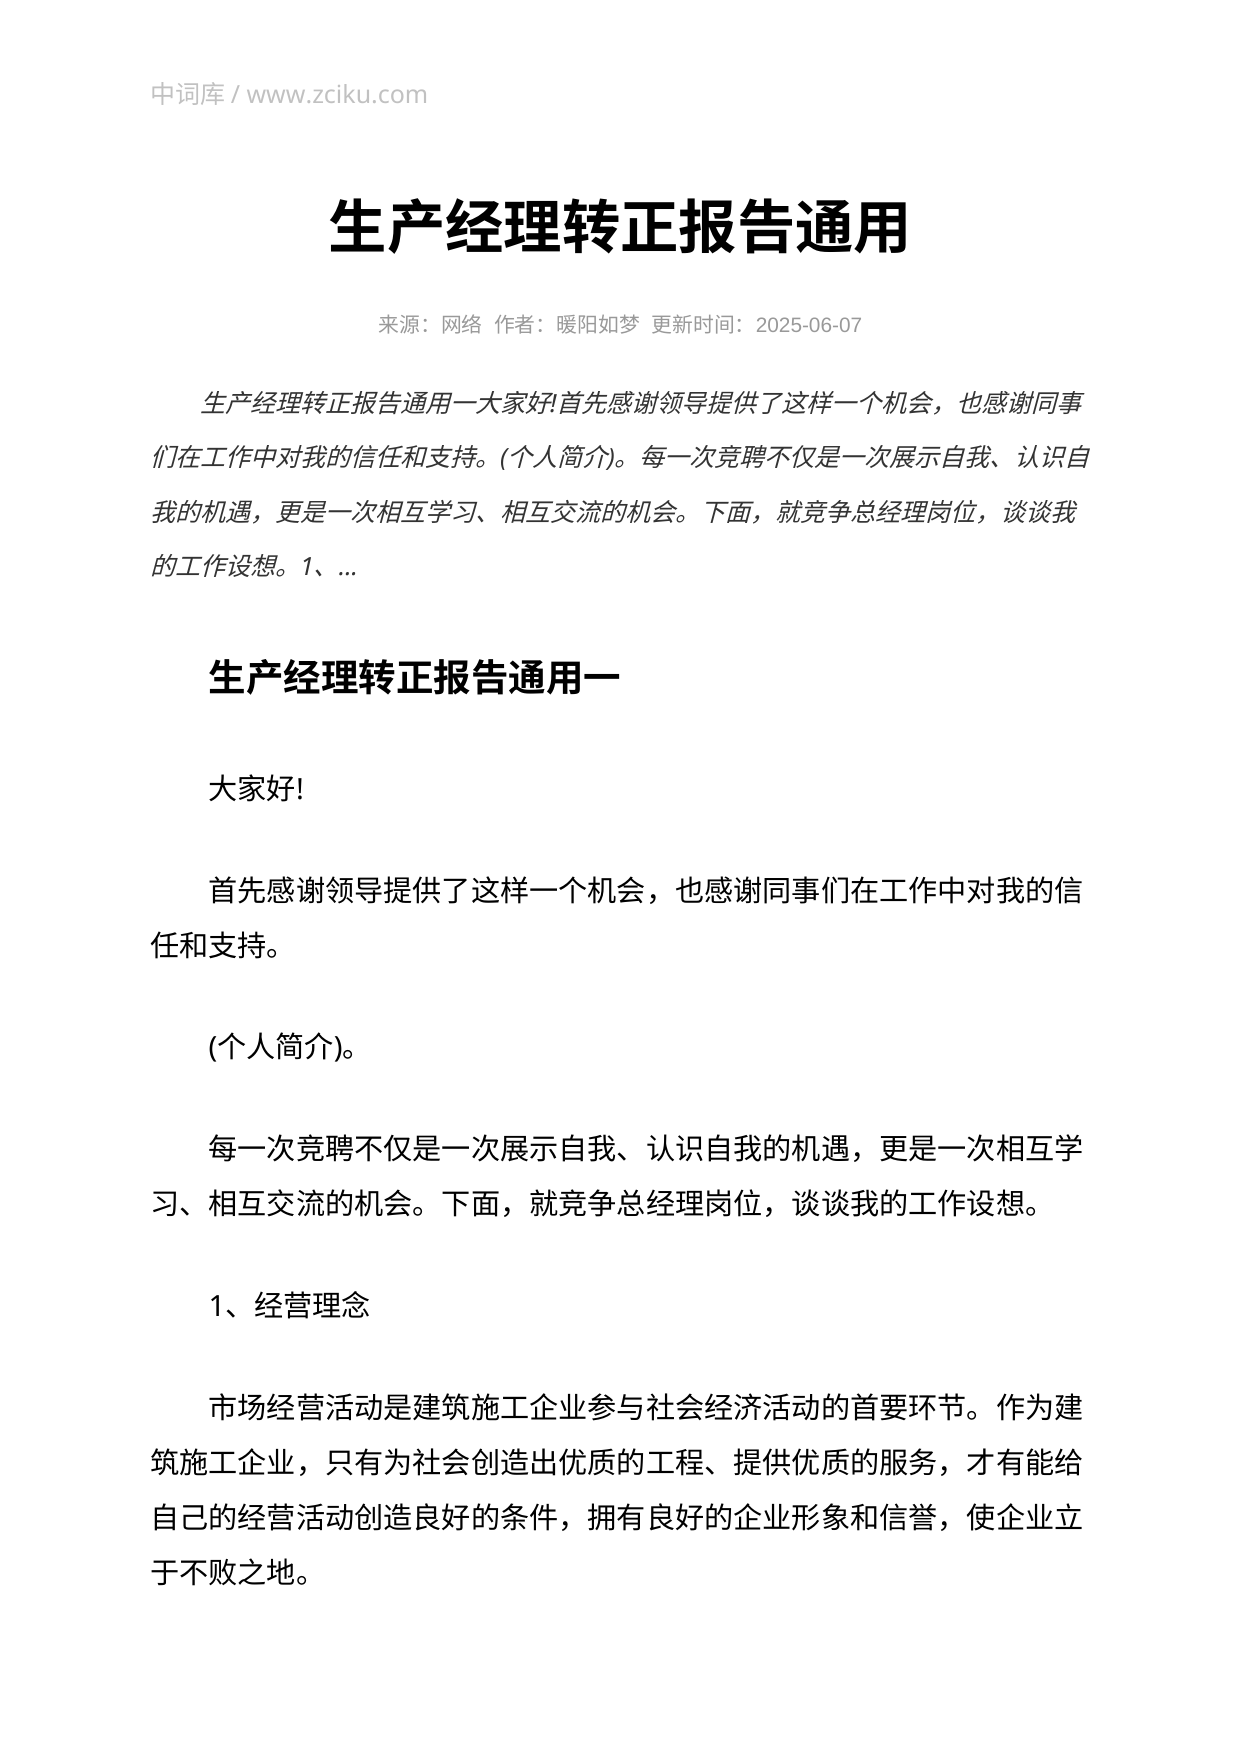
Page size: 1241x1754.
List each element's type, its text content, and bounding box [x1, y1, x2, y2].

text 生产经理转正报告通用一大家好!首先感谢领导提供了这样一个机会，也感谢同事们在工作中对我的信任和支持。(个人简介)。每一次竞聘不仅是一次展示自我、认识自我的机遇，更是一次相互学习、相互交流的机会。下面，就竞争总经理岗位，谈谈我的工作设想。1、... [150, 383, 1090, 583]
text 大家好! [150, 765, 1090, 808]
text 来源：网络 作者：暖阳如梦 更新时间：2025-06-07 [150, 313, 1090, 337]
subtitle 生产经理转正报告通用 [150, 181, 1090, 266]
text 每一次竞聘不仅是一次展示自我、认识自我的机遇，更是一次相互学习、相互交流的机会。下面，就竞争总经理岗位，谈谈我的工作设想。 [150, 1126, 1090, 1223]
text 1、经营理念 [150, 1282, 1090, 1325]
text 首先感谢领导提供了这样一个机会，也感谢同事们在工作中对我的信任和支持。 [150, 867, 1090, 964]
text 市场经营活动是建筑施工企业参与社会经济活动的首要环节。作为建筑施工企业，只有为社会创造出优质的工程、提供优质的服务，才有能给自己的经营活动创造良好的条件，拥有良好的企业形象和信誉，使企业立于不败之地。 [150, 1384, 1090, 1591]
text (个人简介)。 [150, 1024, 1090, 1066]
text 生产经理转正报告通用一 [150, 648, 1090, 702]
